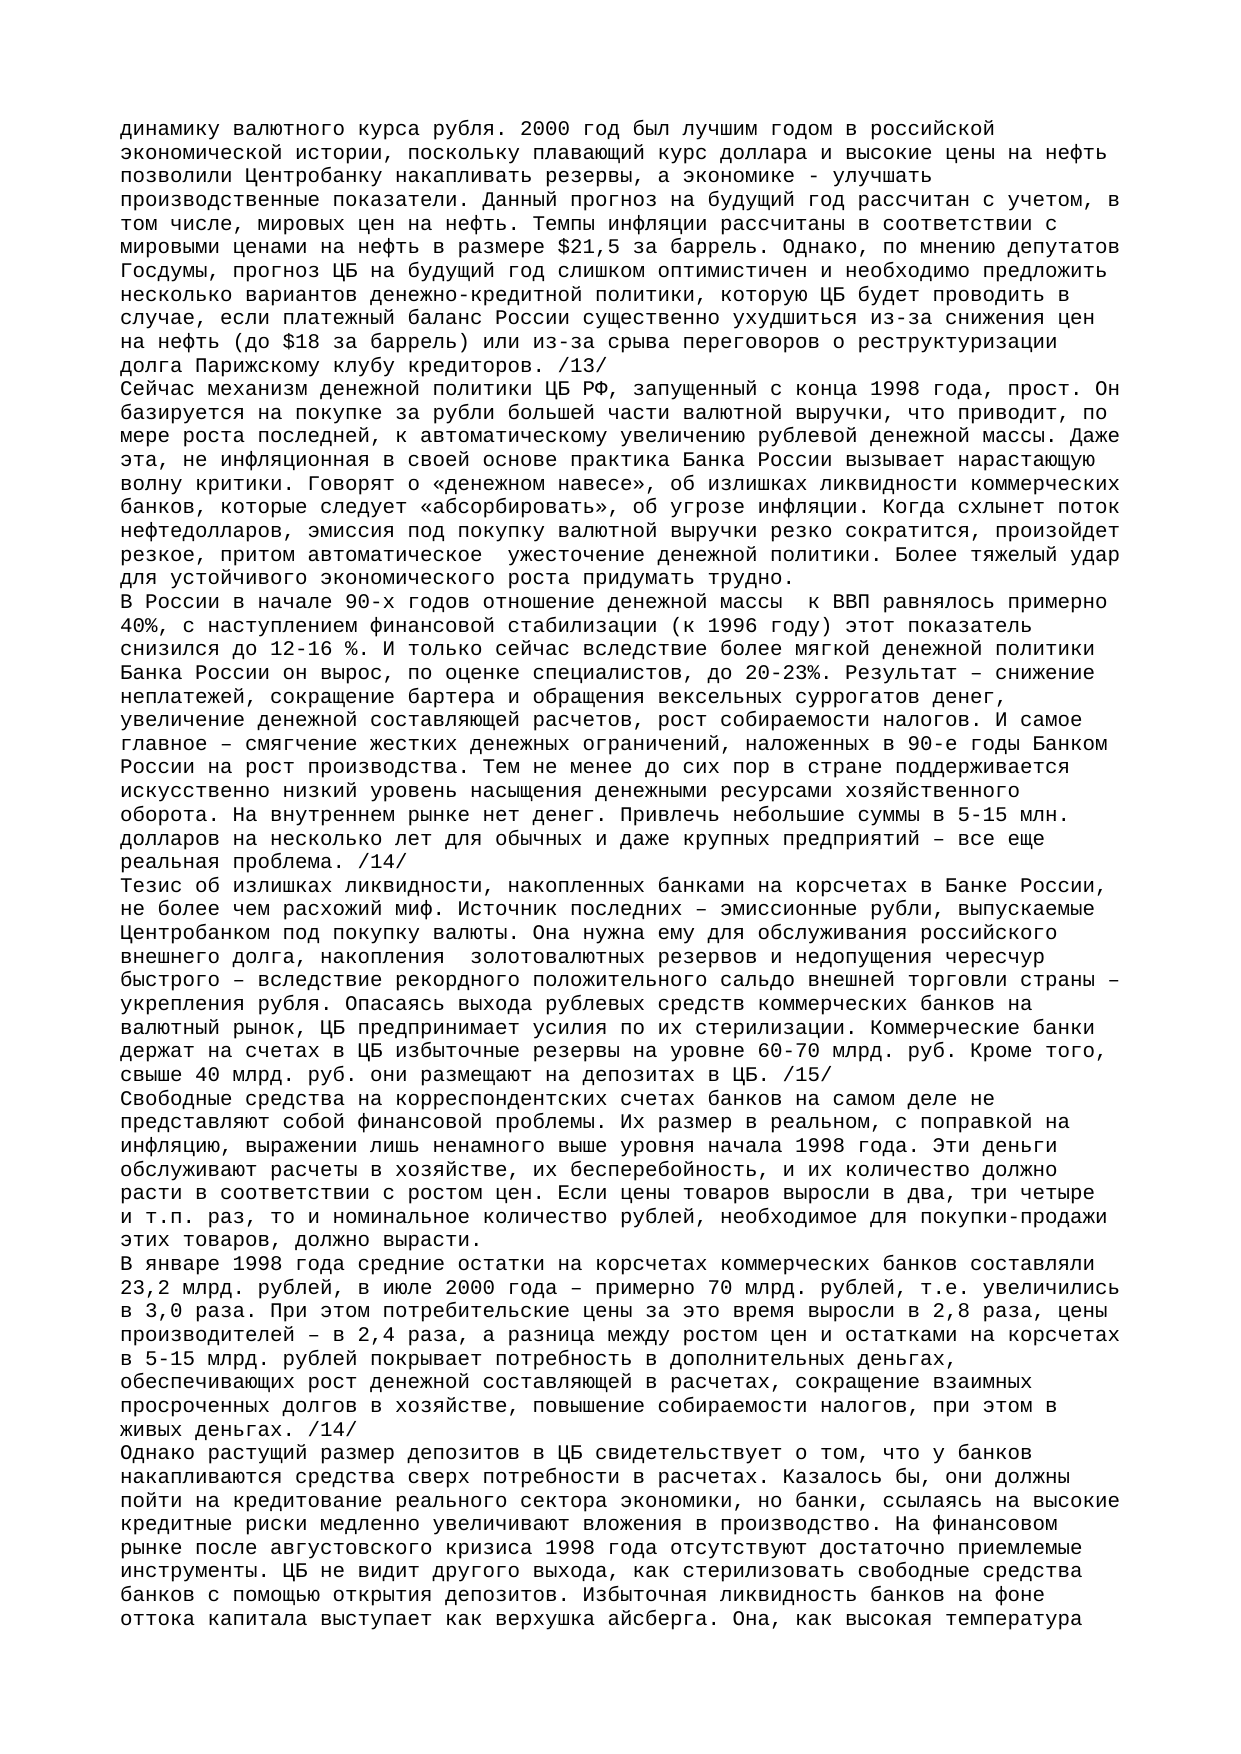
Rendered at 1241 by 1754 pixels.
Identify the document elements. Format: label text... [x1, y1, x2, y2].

text В России в начале 90-х годов отношение денежной массы к ВВП равнялось примерно 40%, с наступлением финансовой стабилизации (к 1996 году) этот показатель снизился до 12-16 %. И только сейчас вследствие более мягкой денежной политики Банка России он вырос, по оценке специалистов, до 20-23%. Результат – снижение неплатежей, сокращение бартера и обращения вексельных суррогатов денег, увеличение денежной составляющей расчетов, рост собираемости налогов. И самое главное – смягчение жестких денежных ограничений, наложенных в 90-е годы Банком России на рост производства. Тем не менее до сих пор в стране поддерживается искусственно низкий уровень насыщения денежными ресурсами хозяйственного оборота. На внутреннем рынке нет денег. Привлечь небольшие суммы в 5-15 млн. долларов на несколько лет для обычных и даже крупных предприятий – все еще реальная проблема. /14/ [120, 591, 1120, 875]
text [120, 1442, 1120, 1631]
text Сейчас механизм денежной политики ЦБ РФ, запущенный с конца 1998 года, прост. Он базируется на покупке за рубли большей части валютной выручки, что приводит, по мере роста последней, к автоматическому увеличению рублевой денежной массы. Даже эта, не инфляционная в своей основе практика Банка России вызывает нарастающую волну критики. Говорят о «денежном навесе», об излишках ликвидности коммерческих банков, которые следует «абсорбировать», об угрозе инфляции. Когда схлынет поток нефтедолларов, эмиссия под покупку валютной выручки резко сократится, произойдет резкое, притом автоматическое ужесточение денежной политики. Более тяжелый удар для устойчивого экономического роста придумать трудно. [120, 378, 1120, 591]
text Свободные средства на корреспондентских счетах банков на самом деле не представляют собой финансовой проблемы. Их размер в реальном, с поправкой на инфляцию, выражении лишь ненамного выше уровня начала 1998 года. Эти деньги обслуживают расчеты в хозяйстве, их бесперебойность, и их количество должно расти в соответствии с ростом цен. Если цены товаров выросли в два, три четыре и т.п. раз, то и номинальное количество рублей, необходимое для покупки-продажи этих товаров, должно вырасти. [120, 1088, 1120, 1253]
text Тезис об излишках ликвидности, накопленных банками на корсчетах в Банке России, не более чем расхожий миф. Источник последних – эмиссионные рубли, выпускаемые Центробанком под покупку валюты. Она нужна ему для обслуживания российского внешнего долга, накопления золотовалютных резервов и недопущения чересчур быстрого – вследствие рекордного положительного сальдо внешней торговли страны – укрепления рубля. Опасаясь выхода рублевых средств коммерческих банков на валютный рынок, ЦБ предпринимает усилия по их стерилизации. Коммерческие банки держат на счетах в ЦБ избыточные резервы на уровне 60-70 млрд. руб. Кроме того, свыше 40 млрд. руб. они размещают на депозитах в ЦБ. /15/ [120, 875, 1120, 1088]
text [120, 118, 1120, 378]
text В январе 1998 года средние остатки на корсчетах коммерческих банков составляли 23,2 млрд. рублей, в июле 2000 года – примерно 70 млрд. рублей, т.е. увеличились в 3,0 раза. При этом потребительские цены за это время выросли в 2,8 раза, цены производителей – в 2,4 раза, а разница между ростом цен и остатками на корсчетах в 5-15 млрд. рублей покрывает потребность в дополнительных деньгах, обеспечивающих рост денежной составляющей в расчетах, сокращение взаимных просроченных долгов в хозяйстве, повышение собираемости налогов, при этом в живых деньгах. /14/ [120, 1253, 1120, 1442]
